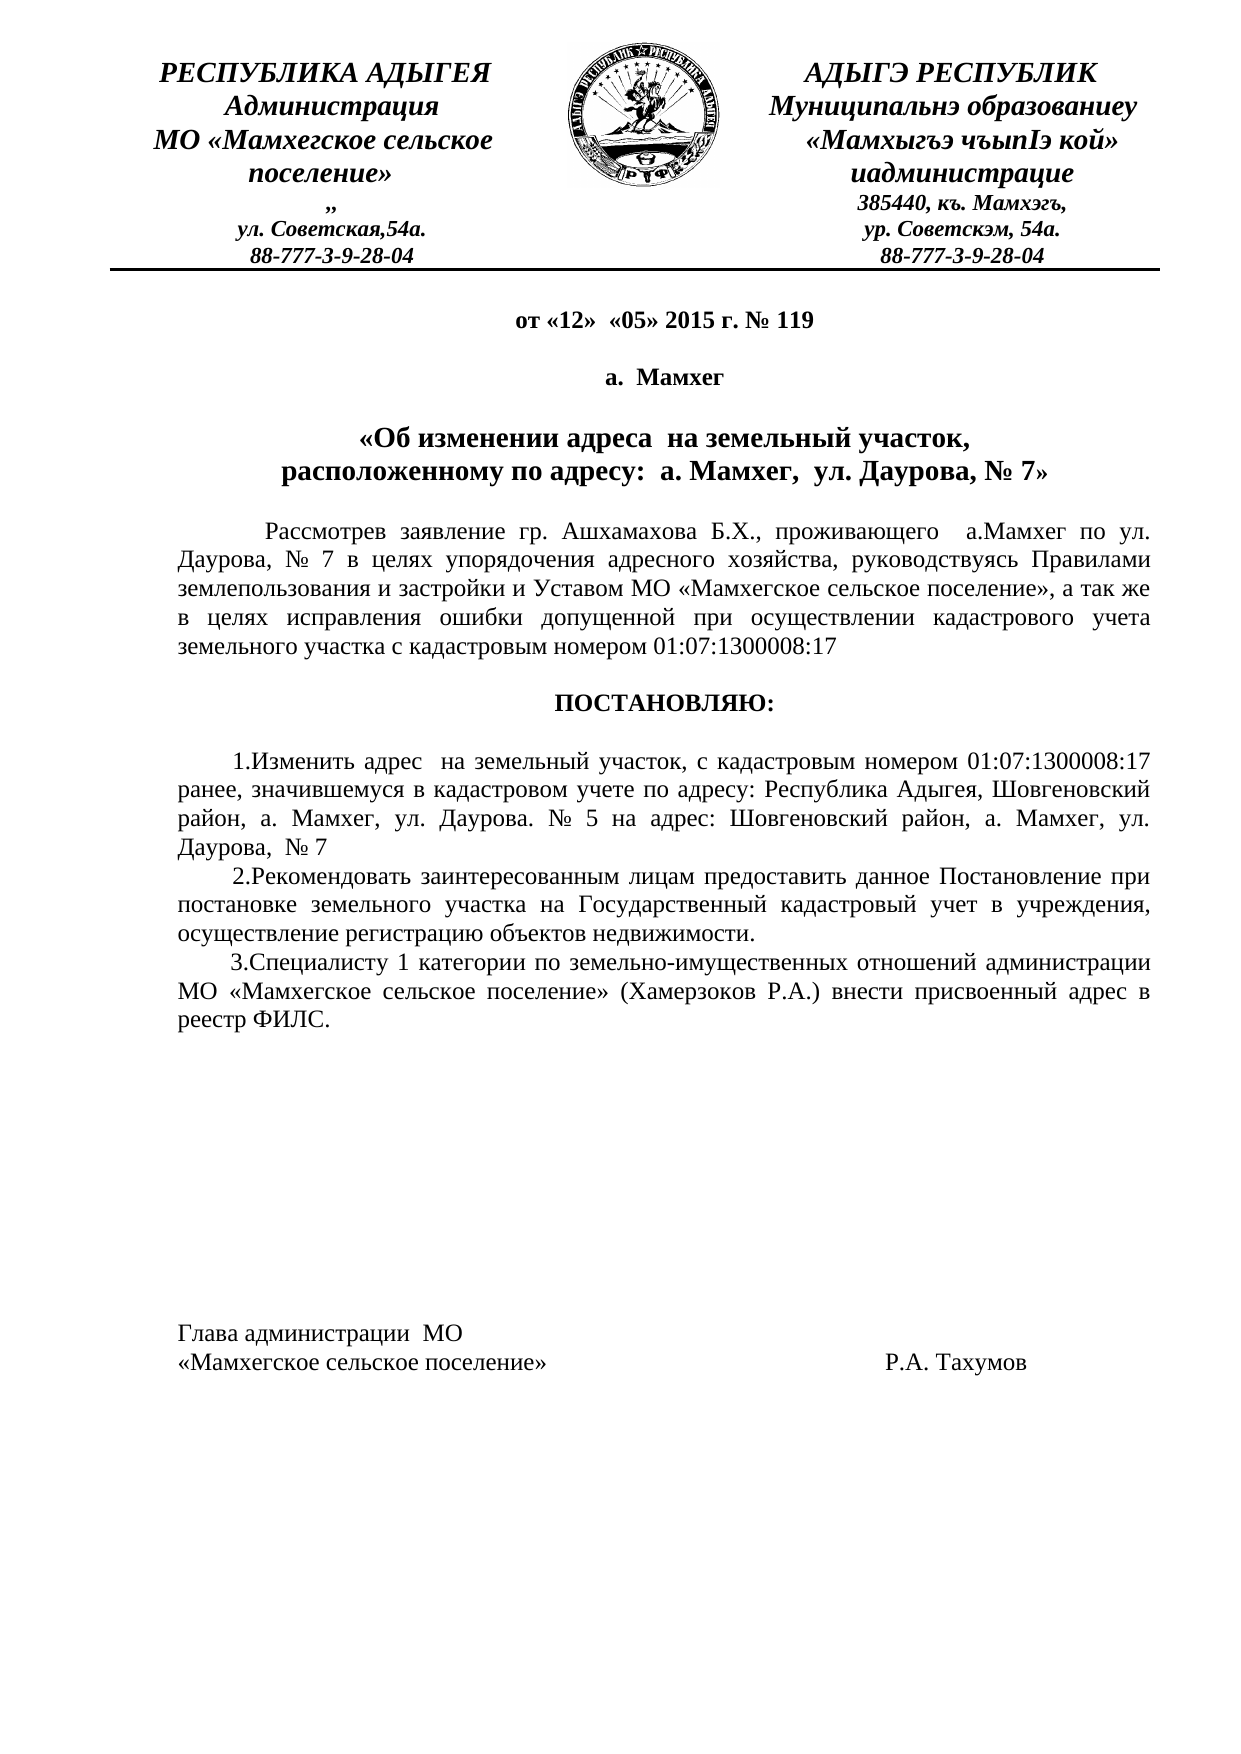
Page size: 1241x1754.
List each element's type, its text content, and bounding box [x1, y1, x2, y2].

table_header [541, 43, 747, 268]
picture [567, 42, 721, 188]
text 3.Специалисту 1 категории по земельно-имущественных отношений администрации МО «Мамхегское сельское поселение» (Хамерзоков Р.А.) внести присвоенный адрес в реестр ФИЛС. [177, 947, 1152, 1033]
text Рассмотрев заявление гр. Ашхамахова Б.Х., проживающего а.Мамхег по ул. Даурова, № 7 в целях упорядочения адресного хозяйства, руководствуясь Правилами землепользования и застройки и Уставом МО «Мамхегское сельское поселение», а так же в целях исправления ошибки допущенной при осуществлении кадастрового учета земельного участка с кадастровым номером 01:07:1300008:17 [177, 516, 1152, 659]
text 2.Рекомендовать заинтересованным лицам предоставить данное Постановление при постановке земельного участка на Государственный кадастровый учет в учреждения, осуществление регистрацию объектов недвижимости. [177, 861, 1152, 947]
text «Мамхегское сельское поселение» Р.А. Тахумов [177, 1347, 1152, 1376]
table_header АДЫГЭ РЕСПУБЛИК Муниципальнэ образованиеу «Мамхыгъэ чъыпIэ кой» иадминистрацие 385440, къ. Мамхэгъ, ур. Советскэм, 54а. 88-777-3-9-28-04 [747, 43, 1159, 268]
text ПОСТАНОВЛЯЮ: [177, 688, 1152, 717]
text Глава администрации МО [177, 1291, 1152, 1347]
text а. Мамхег [177, 362, 1152, 391]
table_header РЕСПУБЛИКА АДЫГЕЯ Администрация МО «Мамхегское сельское поселение» ,, ул. Советская,54а. 88-777-3-9-28-04 [110, 43, 541, 268]
text от «12» «05» 2015 г. № 119 [177, 305, 1152, 334]
text «Об изменении адреса на земельный участок, [177, 420, 1152, 453]
text 1.Изменить адрес на земельный участок, с кадастровым номером 01:07:1300008:17 ранее, значившемуся в кадастровом учете по адресу: Республика Адыгея, Шовгеновский район, а. Мамхег, ул. Даурова. № 5 на адрес: Шовгеновский район, а. Мамхег, ул. Даурова, № 7 [177, 746, 1152, 861]
text расположенному по адресу: а. Мамхег, ул. Даурова, № 7» [177, 453, 1152, 487]
